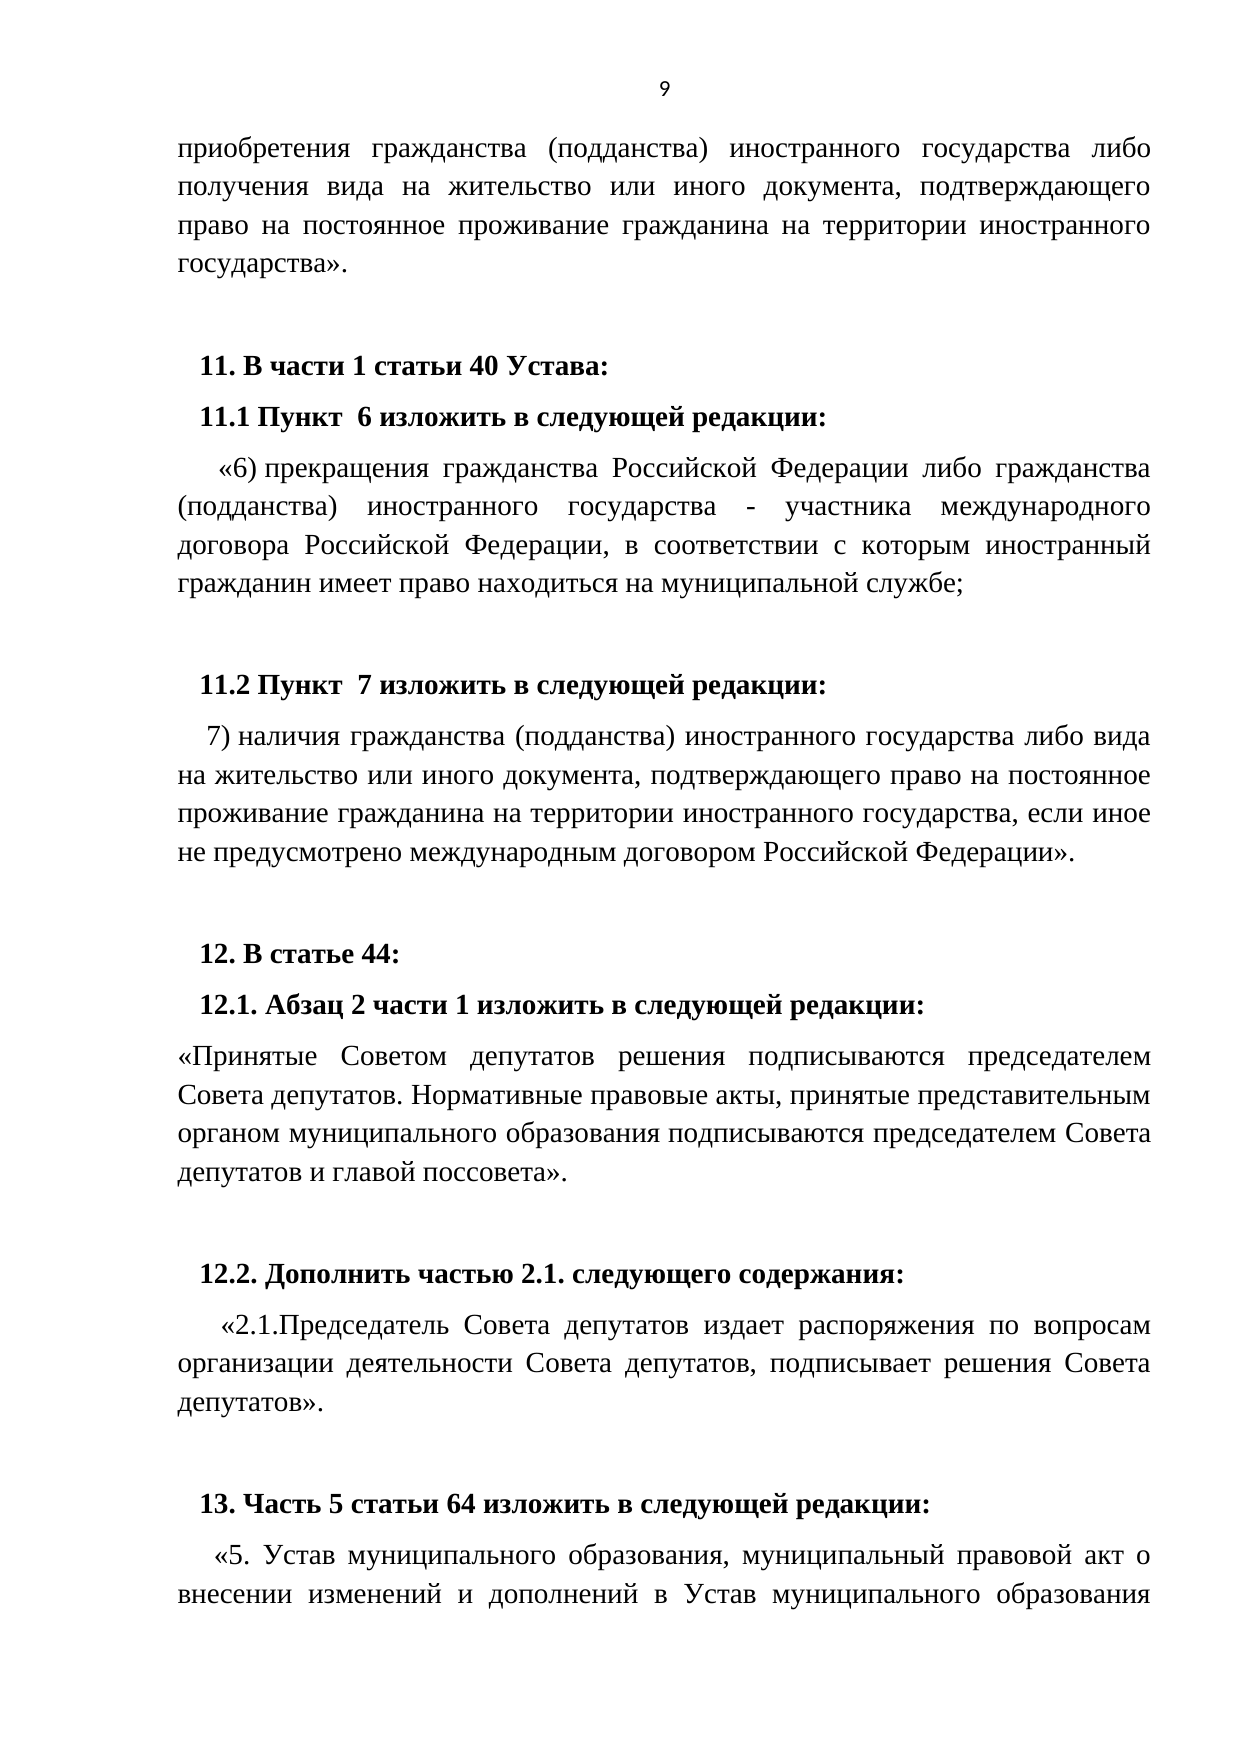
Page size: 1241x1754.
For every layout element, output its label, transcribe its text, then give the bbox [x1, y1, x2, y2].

text 12.1. Абзац 2 части 1 изложить в следующей редакции: [177, 987, 1152, 1021]
text 12. В статье 44: [177, 936, 1152, 970]
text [177, 1537, 1152, 1609]
text 11.2 Пункт 7 изложить в следующей редакции: [177, 667, 1152, 701]
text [177, 130, 1152, 279]
text 13. Часть 5 статьи 64 изложить в следующей редакции: [177, 1486, 1152, 1520]
text «Принятые Советом депутатов решения подписываются председателем Совета депутатов. Нормативные правовые акты, принятые представительным органом муниципального образования подписываются председателем Совета депутатов и главой поссовета». [177, 1038, 1152, 1187]
text «2.1.Председатель Совета депутатов издает распоряжения по вопросам организации деятельности Совета депутатов, подписывает решения Совета депутатов». [177, 1307, 1152, 1418]
text 11.1 Пункт 6 изложить в следующей редакции: [177, 399, 1152, 432]
text 12.2. Дополнить частью 2.1. следующего содержания: [177, 1256, 1152, 1289]
text 7) наличия гражданства (подданства) иностранного государства либо вида на жительство или иного документа, подтверждающего право на постоянное проживание гражданина на территории иностранного государства, если иное не предусмотрено международным договором Российской Федерации». [177, 718, 1152, 868]
text «6) прекращения гражданства Российской Федерации либо гражданства (подданства) иностранного государства - участника международного договора Российской Федерации, в соответствии с которым иностранный гражданин имеет право находиться на муниципальной службе; [177, 450, 1152, 599]
text 11. В части 1 статьи 40 Устава: [177, 348, 1152, 381]
